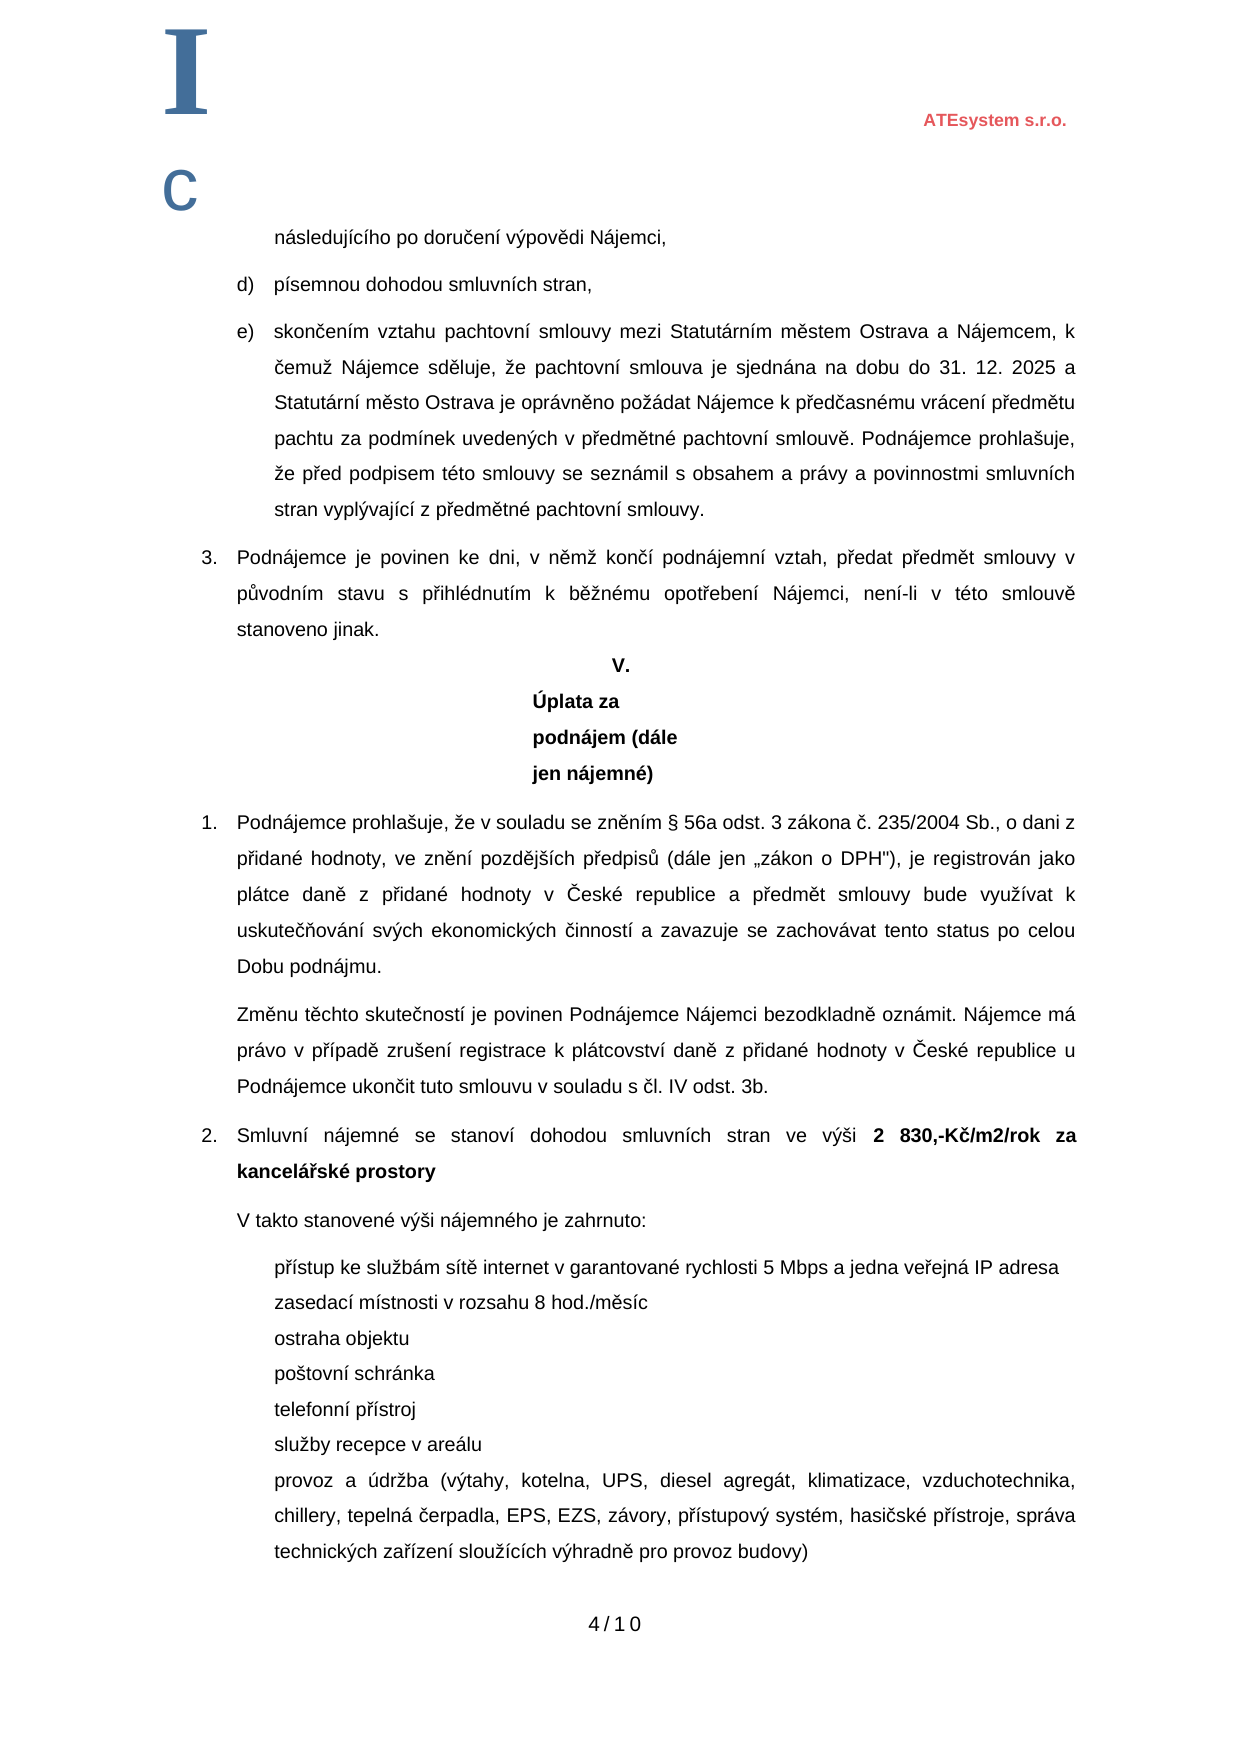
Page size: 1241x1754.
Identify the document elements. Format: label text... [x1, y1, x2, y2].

text zasedací místnosti v rozsahu 8 hod./měsíc [274, 1281, 1077, 1317]
list Podnájemce je povinen ke dni, v němž končí podnájemní vztah, předat předmět smlouvy v původním stavu s přihlédnutím k běžnému opotřebení Nájemci, není-li v této smlouvě stanoveno jinak. [201, 536, 1077, 644]
text poštovní schránka [274, 1352, 1077, 1388]
text 4/10 [588, 1613, 641, 1636]
text následujícího po doručení výpovědi Nájemci, [274, 227, 675, 249]
text přístup ke službám sítě internet v garantované rychlosti 5 Mbps a jedna veřejná IP adresa [274, 1246, 1077, 1281]
list písemnou dohodou smluvních stran, [237, 274, 675, 296]
list skončením vztahu pachtovní smlouvy mezi Statutárním městem Ostrava a Nájemcem, k čemuž Nájemce sděluje, že pachtovní smlouva je sjednána na dobu do 31. 12. 2025 a Statutární město Ostrava je oprávněno požádat Nájemce k předčasnému vrácení předmětu pachtu za podmínek uvedených v předmětné pachtovní smlouvě. Podnájemce prohlašuje, že před podpisem této smlouvy se seznámil s obsahem a právy a povinnostmi smluvních stran vyplývající z předmětné pachtovní smlouvy. [237, 310, 1077, 523]
text Úplata za podnájem (dále jen nájemné) [532, 680, 708, 788]
text V takto stanovené výši nájemného je zahrnuto: [237, 1209, 1077, 1231]
list Smluvní nájemné se stanoví dohodou smluvních stran ve výši 2 830,-Kč/m2/rok za kancelářské prostory [201, 1114, 1077, 1186]
text provoz a údržba (výtahy, kotelna, UPS, diesel agregát, klimatizace, vzduchotechnika, chillery, tepelná čerpadla, EPS, EZS, závory, přístupový systém, hasičské přístroje, správa technických zařízení sloužících výhradně pro provoz budovy) [274, 1459, 1077, 1565]
text Změnu těchto skutečností je povinen Podnájemce Nájemci bezodkladně oznámit. Nájemce má právo v případě zrušení registrace k plátcovství daně z přidané hodnoty v České republice u Podnájemce ukončit tuto smlouvu v souladu s čl. IV odst. 3b. [237, 993, 1077, 1101]
subtitle c [162, 143, 1077, 227]
text telefonní přístroj [274, 1388, 1077, 1423]
text služby recepce v areálu [274, 1423, 1077, 1459]
subtitle I [162, 0, 1077, 143]
text V. [612, 644, 1077, 680]
text ostraha objektu [274, 1317, 1077, 1352]
list Podnájemce prohlašuje, že v souladu se zněním § 56a odst. 3 zákona č. 235/2004 Sb., o dani z přidané hodnoty, ve znění pozdějších předpisů (dále jen „zákon o DPH"), je registrován jako plátce daně z přidané hodnoty v České republice a předmět smlouvy bude využívat k uskutečňování svých ekonomických činností a zavazuje se zachovávat tento status po celou Dobu podnájmu. [201, 800, 1077, 981]
